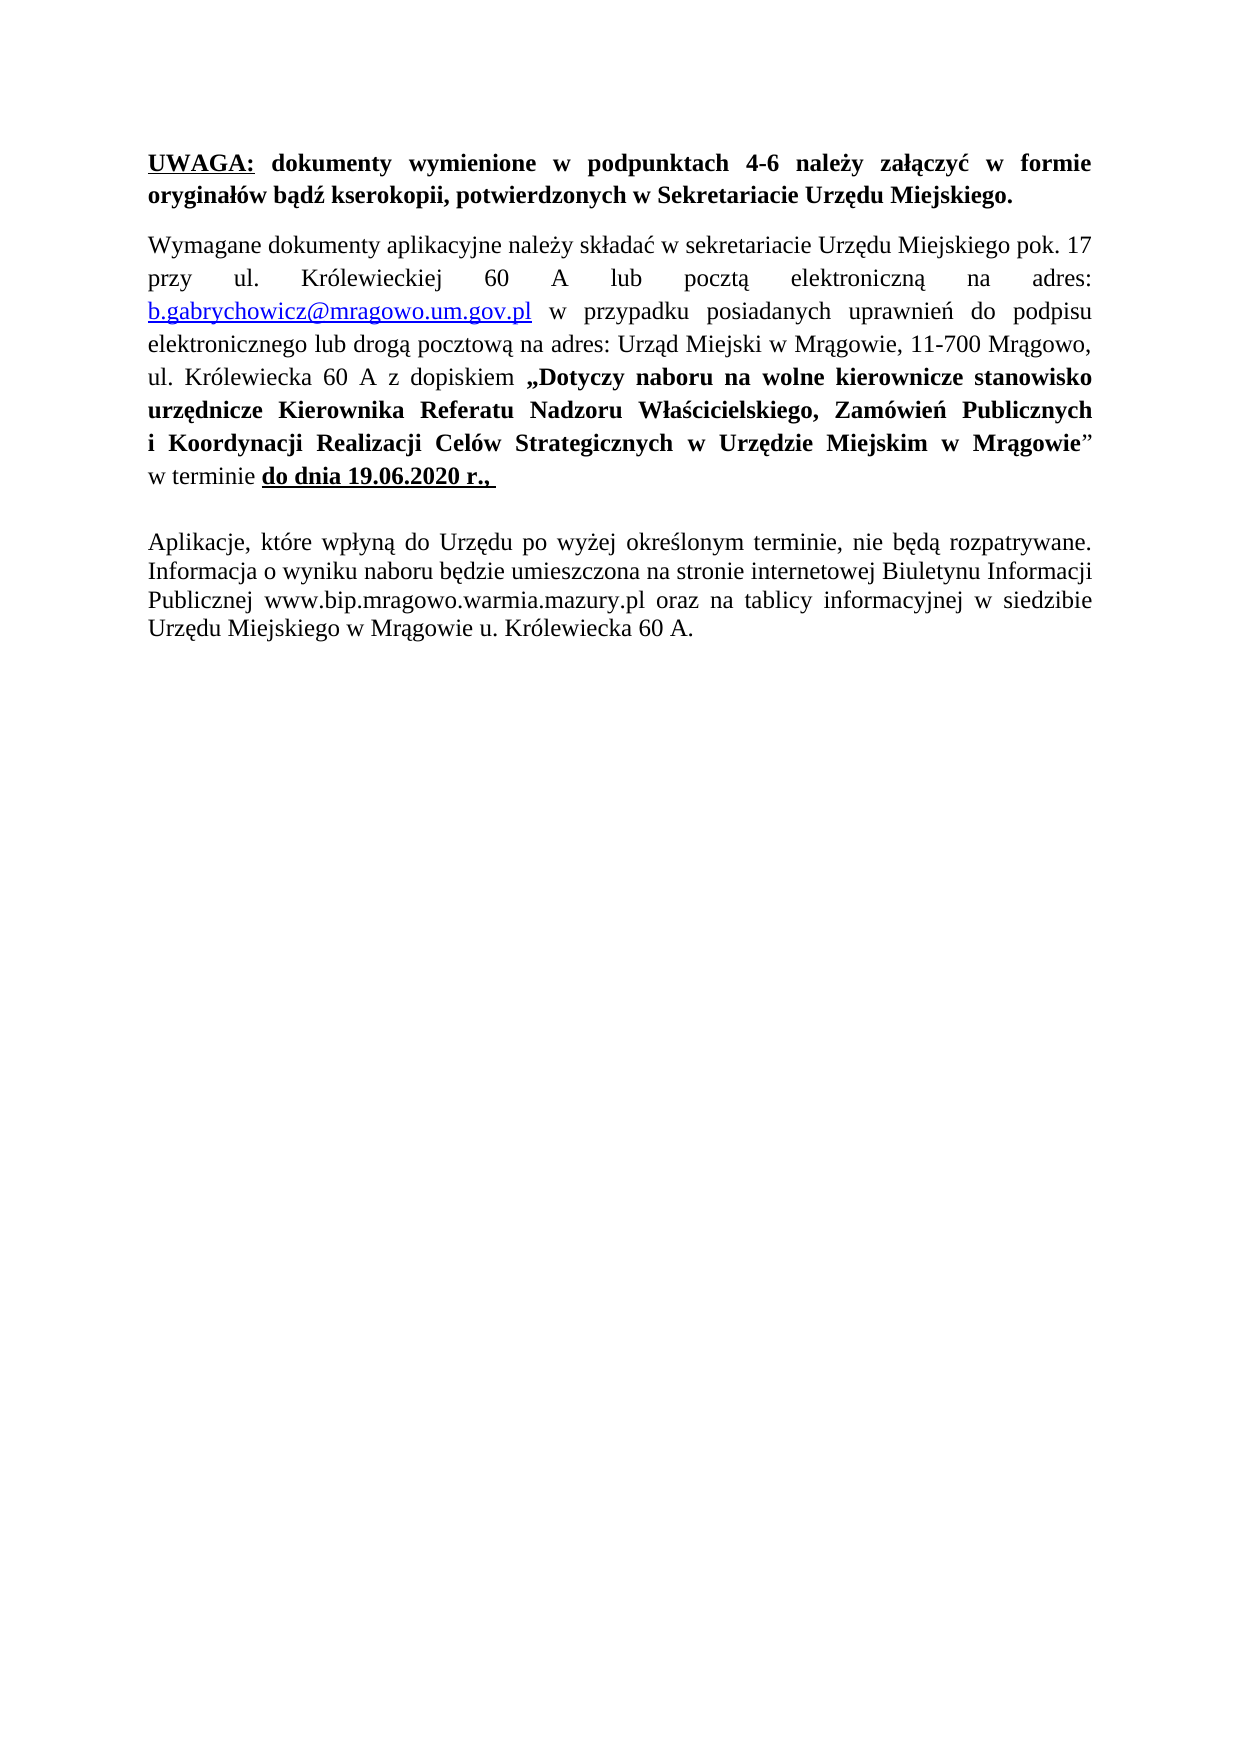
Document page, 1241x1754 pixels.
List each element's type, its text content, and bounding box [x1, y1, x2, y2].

text UWAGA: dokumenty wymienione w podpunktach 4-6 należy załączyć w formie oryginałów bądź kserokopii, potwierdzonych w Sekretariacie Urzędu Miejskiego. [148, 148, 1093, 209]
text Aplikacje, które wpłyną do Urzędu po wyżej określonym terminie, nie będą rozpatrywane. Informacja o wyniku naboru będzie umieszczona na stronie internetowej Biuletynu Informacji Publicznej www.bip.mragowo.warmia.mazury.pl oraz na tablicy informacyjnej w siedzibie Urzędu Miejskiego w Mrągowie u. Królewiecka 60 A. [148, 527, 1093, 642]
text Wymagane dokumenty aplikacyjne należy składać w sekretariacie Urzędu Miejskiego pok. 17 przy ul. Królewieckiej 60 A lub pocztą elektroniczną na adres: b.gabrychowicz@mragowo.um.gov.pl w przypadku posiadanych uprawnień do podpisu elektronicznego lub drogą pocztową na adres: Urząd Miejski w Mrągowie, 11-700 Mrągowo, ul. Królewiecka 60 A z dopiskiem „Dotyczy naboru na wolne kierownicze stanowisko urzędnicze Kierownika Referatu Nadzoru Właścicielskiego, Zamówień Publicznych i Koordynacji Realizacji Celów Strategicznych w Urzędzie Miejskim w Mrągowie” w terminie do dnia 19.06.2020 r., [148, 230, 1093, 490]
